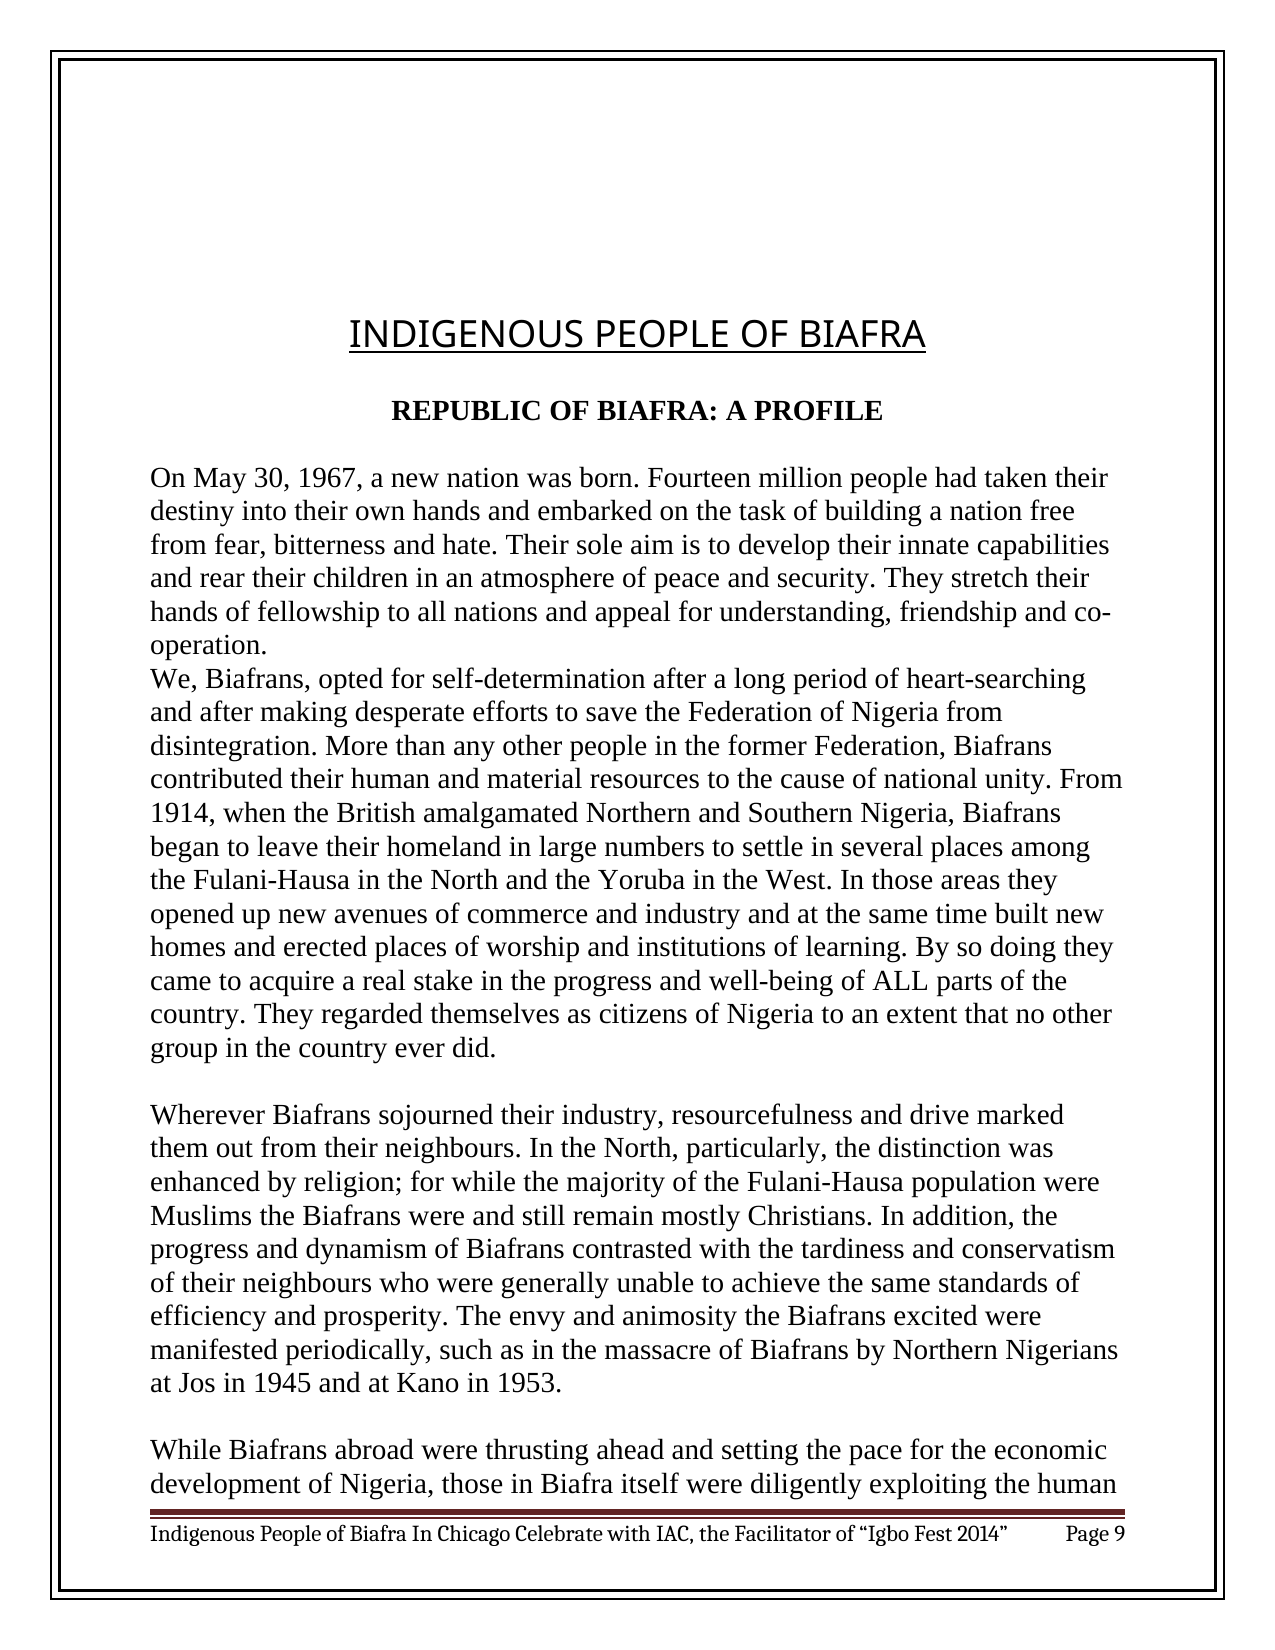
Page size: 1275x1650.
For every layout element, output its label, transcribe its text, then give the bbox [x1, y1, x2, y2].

text INDIGENOUS PEOPLE OF BIAFRA [150, 308, 1125, 359]
text REPUBLIC OF BIAFRA: A PROFILE [150, 393, 1125, 426]
text On May 30, 1967, a new nation was born. Fourteen million people had taken their destiny into their own hands and embarked on the task of building a nation free from fear, bitterness and hate. Their sole aim is to develop their innate capabilities and rear their children in an atmosphere of peace and security. They stretch their hands of fellowship to all nations and appeal for understanding, friendship and co-operation. We, Biafrans, opted for self-determination after a long period of heart-searching and after making desperate efforts to save the Federation of Nigeria from disintegration. More than any other people in the former Federation, Biafrans contributed their human and material resources to the cause of national unity. From 1914, when the British amalgamated Northern and Southern Nigeria, Biafrans began to leave their homeland in large numbers to settle in several places among the Fulani-Hausa in the North and the Yoruba in the West. In those areas they opened up new avenues of commerce and industry and at the same time built new homes and erected places of worship and institutions of learning. By so doing they came to acquire a real stake in the progress and well-being of ALL parts of the country. They regarded themselves as citizens of Nigeria to an extent that no other group in the country ever did. [150, 460, 1125, 1063]
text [150, 1399, 1125, 1499]
text Wherever Biafrans sojourned their industry, resourcefulness and drive marked them out from their neighbours. In the North, particularly, the distinction was enhanced by religion; for while the majority of the Fulani-Hausa population were Muslims the Biafrans were and still remain mostly Christians. In addition, the progress and dynamism of Biafrans contrasted with the tardiness and conservatism of their neighbours who were generally unable to achieve the same standards of efficiency and prosperity. The envy and animosity the Biafrans excited were manifested periodically, such as in the massacre of Biafrans by Northern Nigerians at Jos in 1945 and at Kano in 1953. [150, 1063, 1125, 1399]
